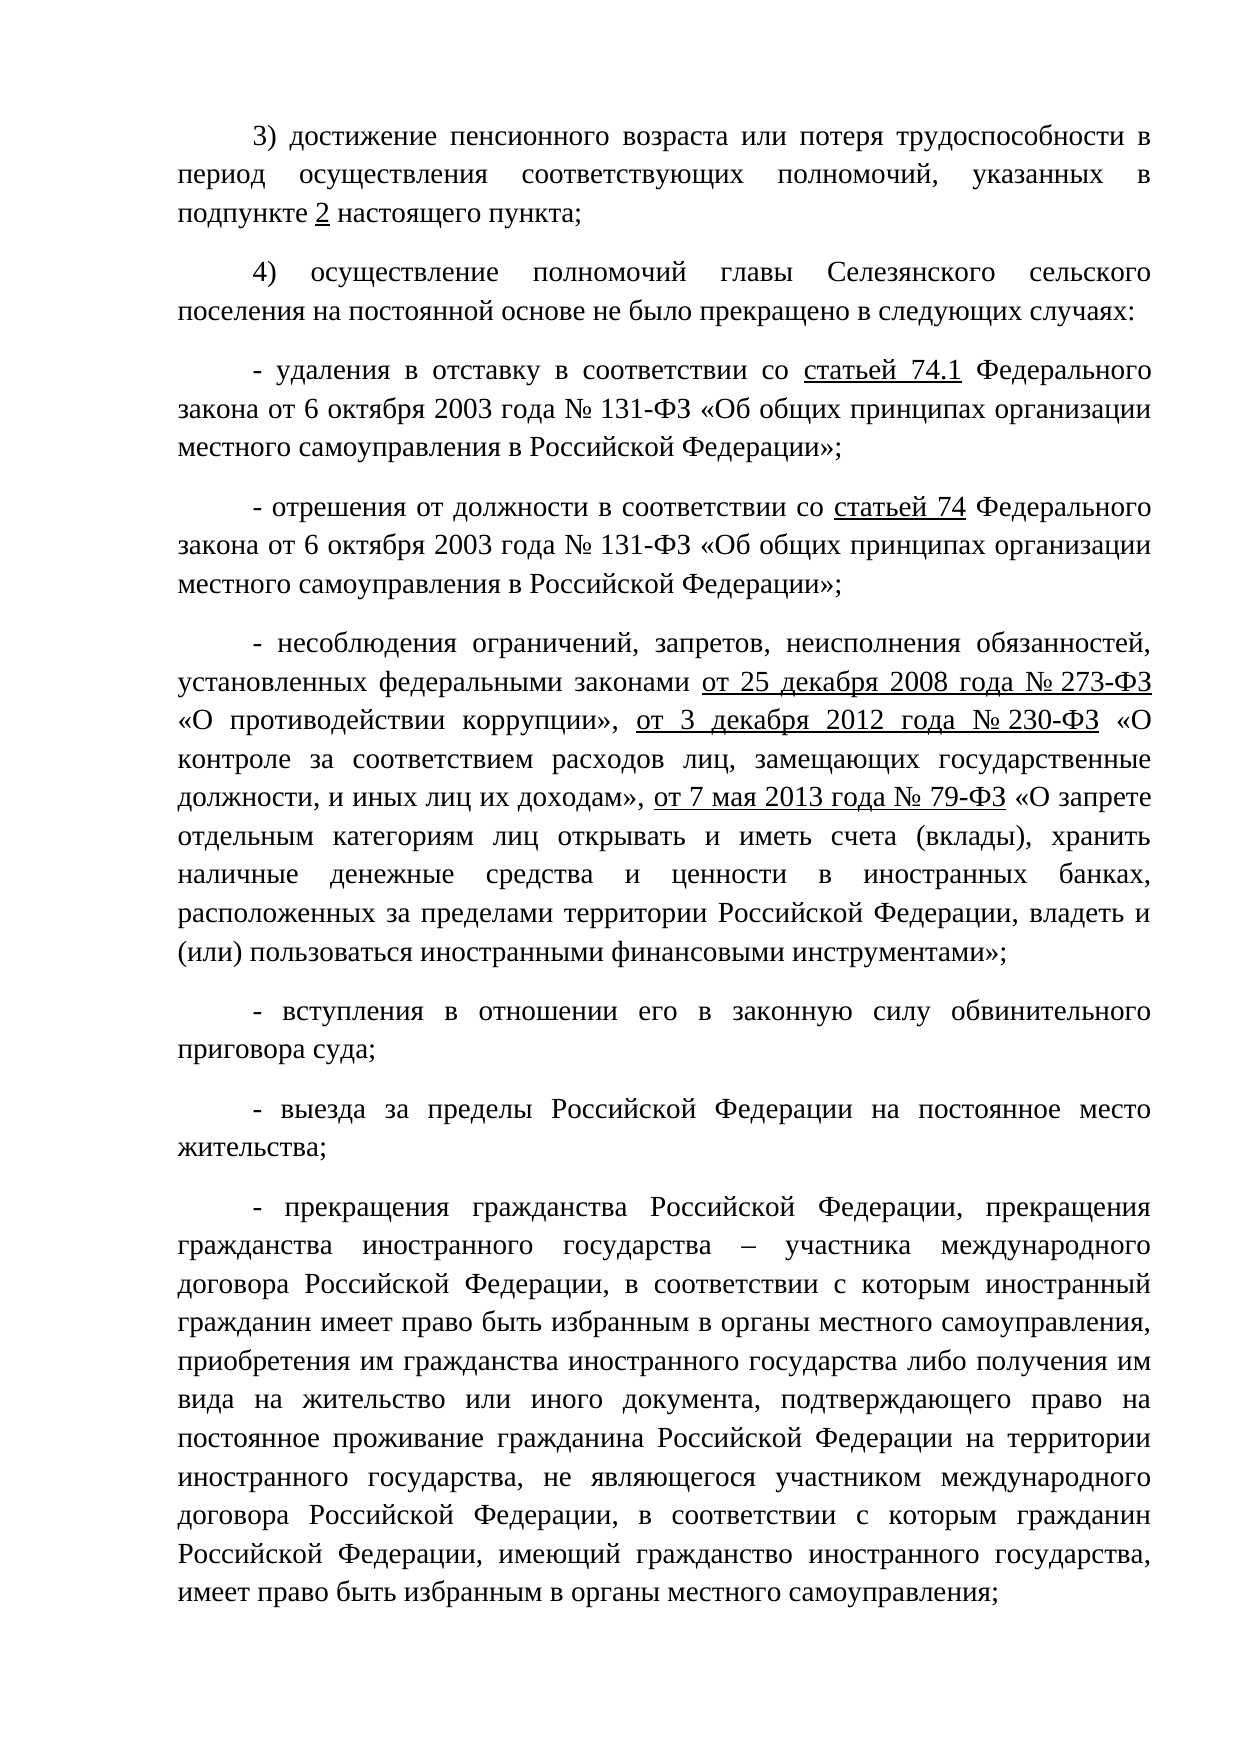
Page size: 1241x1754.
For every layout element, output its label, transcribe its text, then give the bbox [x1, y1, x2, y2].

text - вступления в отношении его в законную силу обвинительного приговора суда; [177, 993, 1152, 1065]
text 3) достижение пенсионного возраста или потеря трудоспособности в период осуществления соответствующих полномочий, указанных в подпункте 2 настоящего пункта; [177, 118, 1152, 229]
text - несоблюдения ограничений, запретов, неисполнения обязанностей, установленных федеральными законами от 25 декабря 2008 года № 273-ФЗ «О противодействии коррупции», от 3 декабря 2012 года № 230-ФЗ «О контроле за соответствием расходов лиц, замещающих государственные должности, и иных лиц их доходам», от 7 мая 2013 года № 79-ФЗ «О запрете отдельным категориям лиц открывать и иметь счета (вклады), хранить наличные денежные средства и ценности в иностранных банках, расположенных за пределами территории Российской Федерации, владеть и (или) пользоваться иностранными финансовыми инструментами»; [177, 625, 1152, 967]
text - прекращения гражданства Российской Федерации, прекращения гражданства иностранного государства – участника международного договора Российской Федерации, в соответствии с которым иностранный гражданин имеет право быть избранным в органы местного самоуправления, приобретения им гражданства иностранного государства либо получения им вида на жительство или иного документа, подтверждающего право на постоянное проживание гражданина Российской Федерации на территории иностранного государства, не являющегося участником международного договора Российской Федерации, в соответствии с которым гражданин Российской Федерации, имеющий гражданство иностранного государства, имеет право быть избранным в органы местного самоуправления; [177, 1189, 1152, 1608]
text - удаления в отставку в соответствии со статьей 74.1 Федерального закона от 6 октября 2003 года № 131-ФЗ «Об общих принципах организации местного самоуправления в Российской Федерации»; [177, 352, 1152, 463]
text - отрешения от должности в соответствии со статьей 74 Федерального закона от 6 октября 2003 года № 131-ФЗ «Об общих принципах организации местного самоуправления в Российской Федерации»; [177, 489, 1152, 599]
text 4) осуществление полномочий главы Селезянского сельского поселения на постоянной основе не было прекращено в следующих случаях: [177, 254, 1152, 327]
text - выезда за пределы Российской Федерации на постоянное место жительства; [177, 1091, 1152, 1163]
